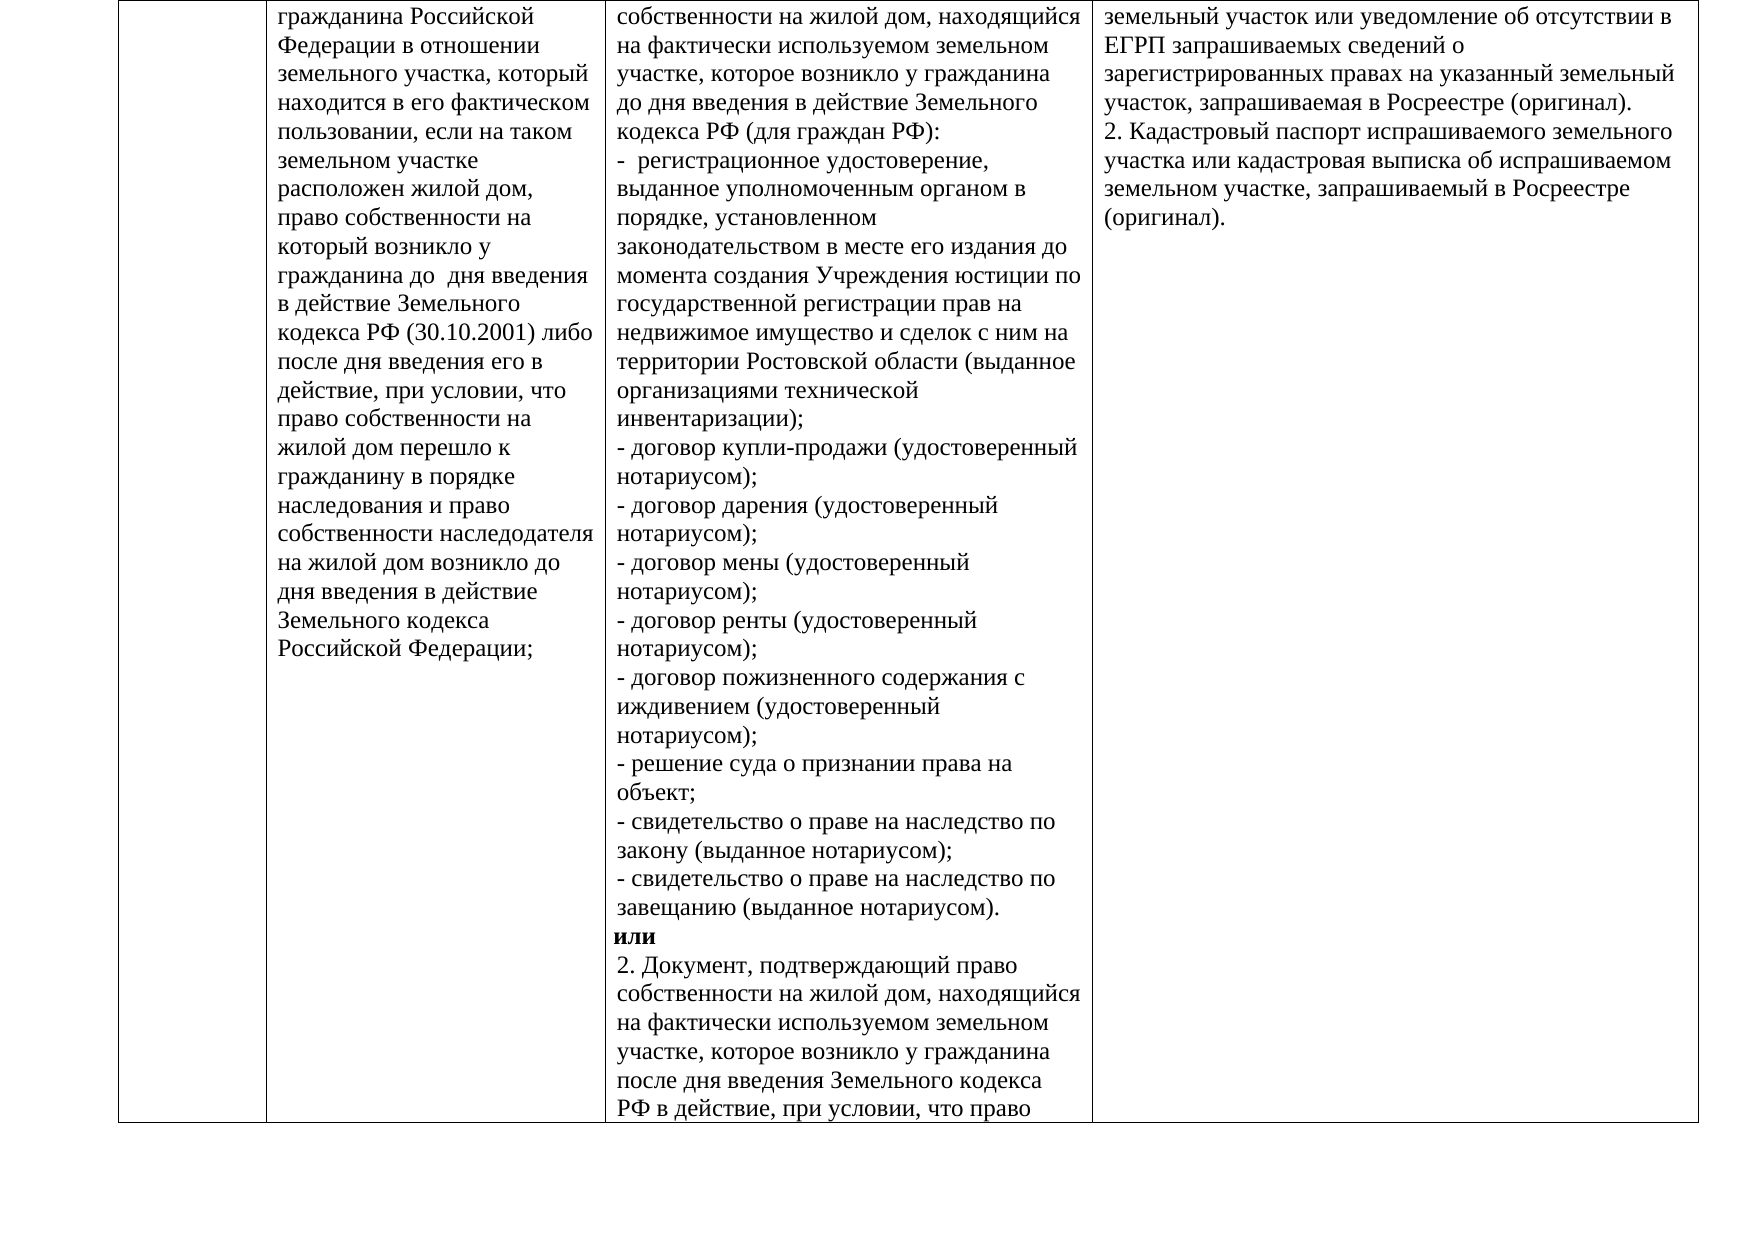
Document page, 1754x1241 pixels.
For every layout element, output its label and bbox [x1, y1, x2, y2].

table_cell [606, 1, 1092, 1122]
table_cell [267, 1, 605, 1122]
table_cell [1093, 1, 1698, 1122]
